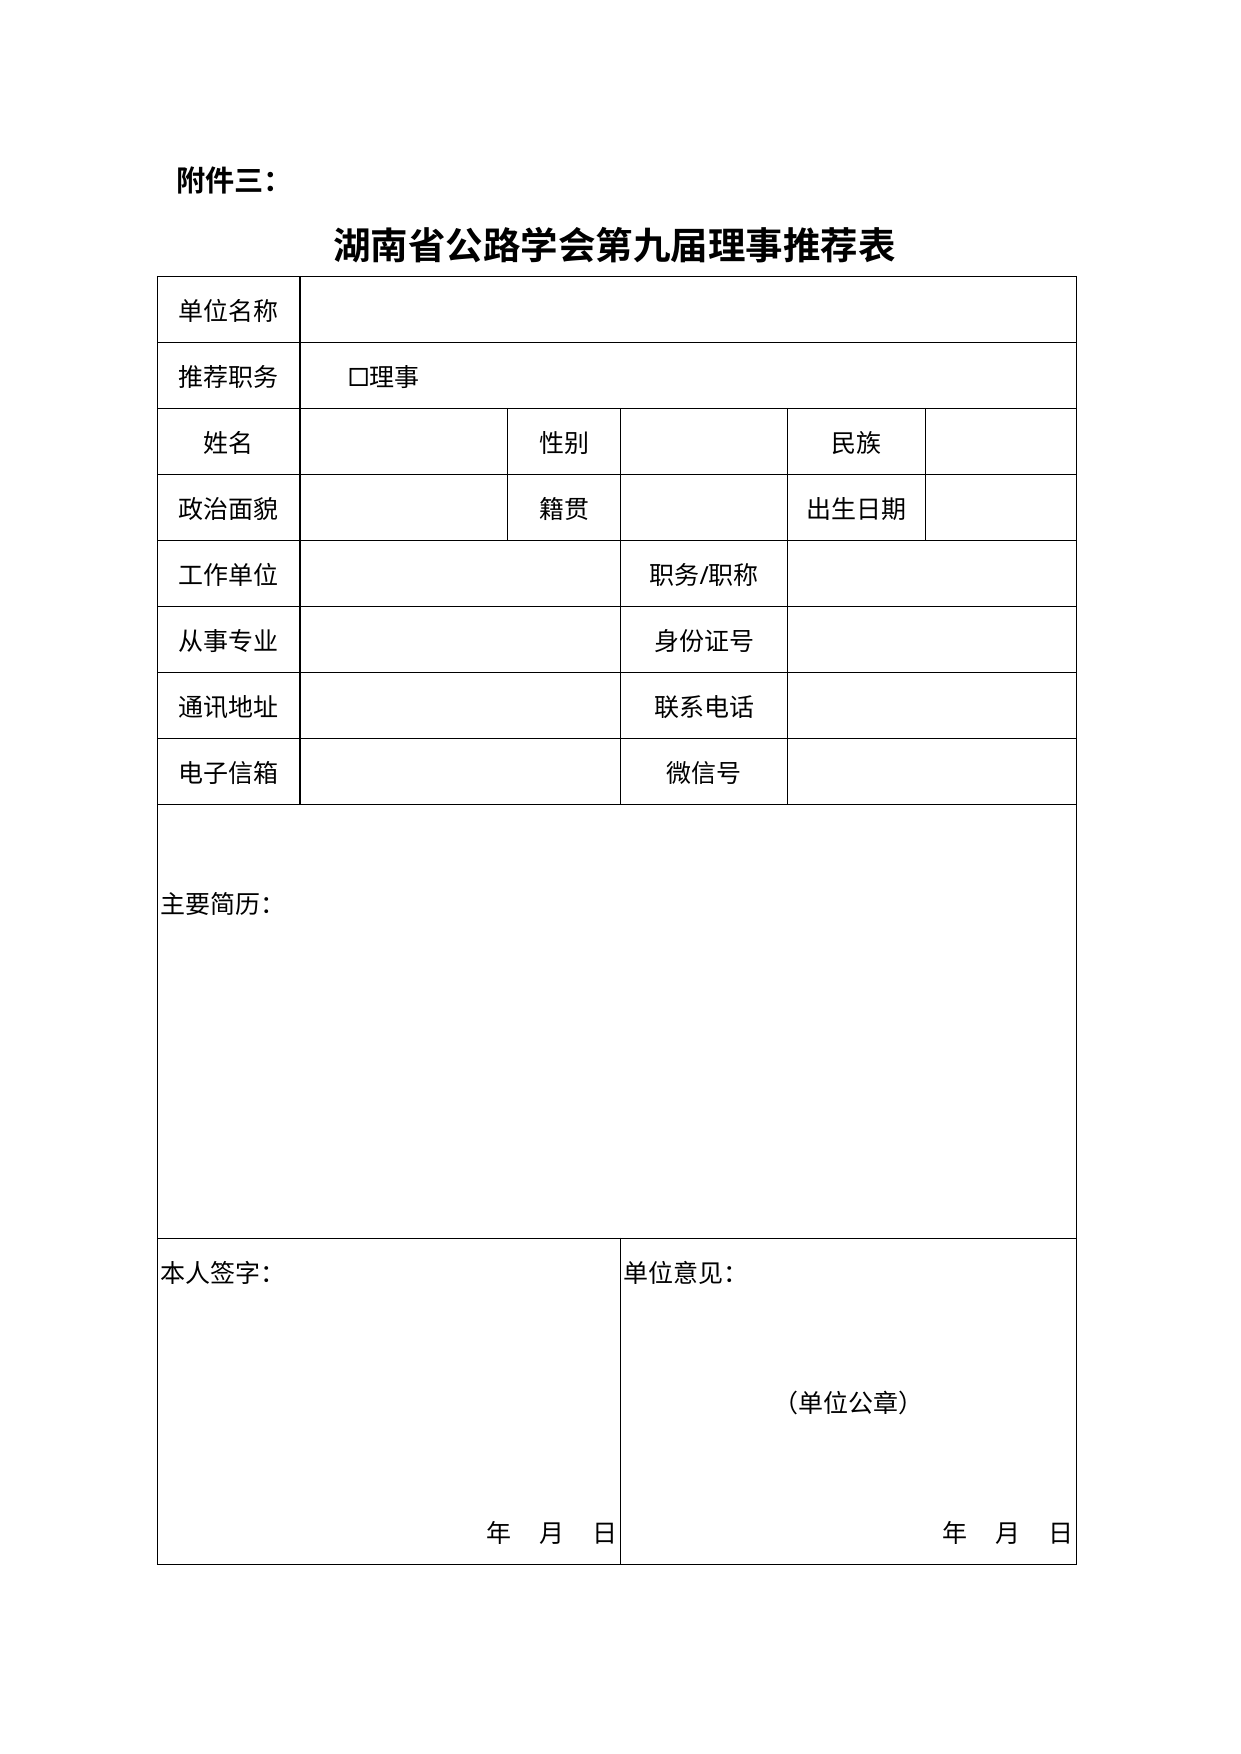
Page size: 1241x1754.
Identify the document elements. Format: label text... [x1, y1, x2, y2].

table_cell 主要简历： [158, 805, 1076, 1238]
table_header [301, 277, 1076, 342]
table_cell 电子信箱 [158, 739, 299, 804]
table_cell 姓名 [158, 409, 299, 474]
table_cell [301, 607, 620, 672]
table_cell [788, 607, 1076, 672]
table_cell [301, 409, 507, 474]
table_cell 联系电话 [621, 673, 787, 738]
table_cell 从事专业 [158, 607, 299, 672]
text 湖南省公路学会第九届理事推荐表 [176, 211, 1053, 276]
table_cell 籍贯 [508, 475, 620, 540]
table_cell 工作单位 [158, 541, 299, 606]
table_cell [621, 475, 787, 540]
table_cell 微信号 [621, 739, 787, 804]
table_cell [301, 673, 620, 738]
table_header 单位名称 [158, 277, 299, 342]
table_cell 理事 [301, 343, 1076, 408]
table_cell 推荐职务 [158, 343, 299, 408]
table_cell [301, 739, 620, 804]
table_cell 性别 [508, 409, 620, 474]
table_cell 通讯地址 [158, 673, 299, 738]
table_cell [301, 541, 620, 606]
table_cell [788, 541, 1076, 606]
table_cell 职务/职称 [621, 541, 787, 606]
table_cell 单位意见： （单位公章） 年 月 日 [621, 1239, 1076, 1564]
table_cell [301, 475, 507, 540]
table_cell [788, 673, 1076, 738]
table_cell 本人签字： 年 月 日 [158, 1239, 620, 1564]
table_cell 民族 [788, 409, 925, 474]
table_cell [926, 475, 1076, 540]
table_cell 出生日期 [788, 475, 925, 540]
table_cell 政治面貌 [158, 475, 299, 540]
text 附件三： [176, 146, 1053, 211]
table_cell [926, 409, 1076, 474]
table_cell [788, 739, 1076, 804]
table_cell 身份证号 [621, 607, 787, 672]
table_cell [621, 409, 787, 474]
